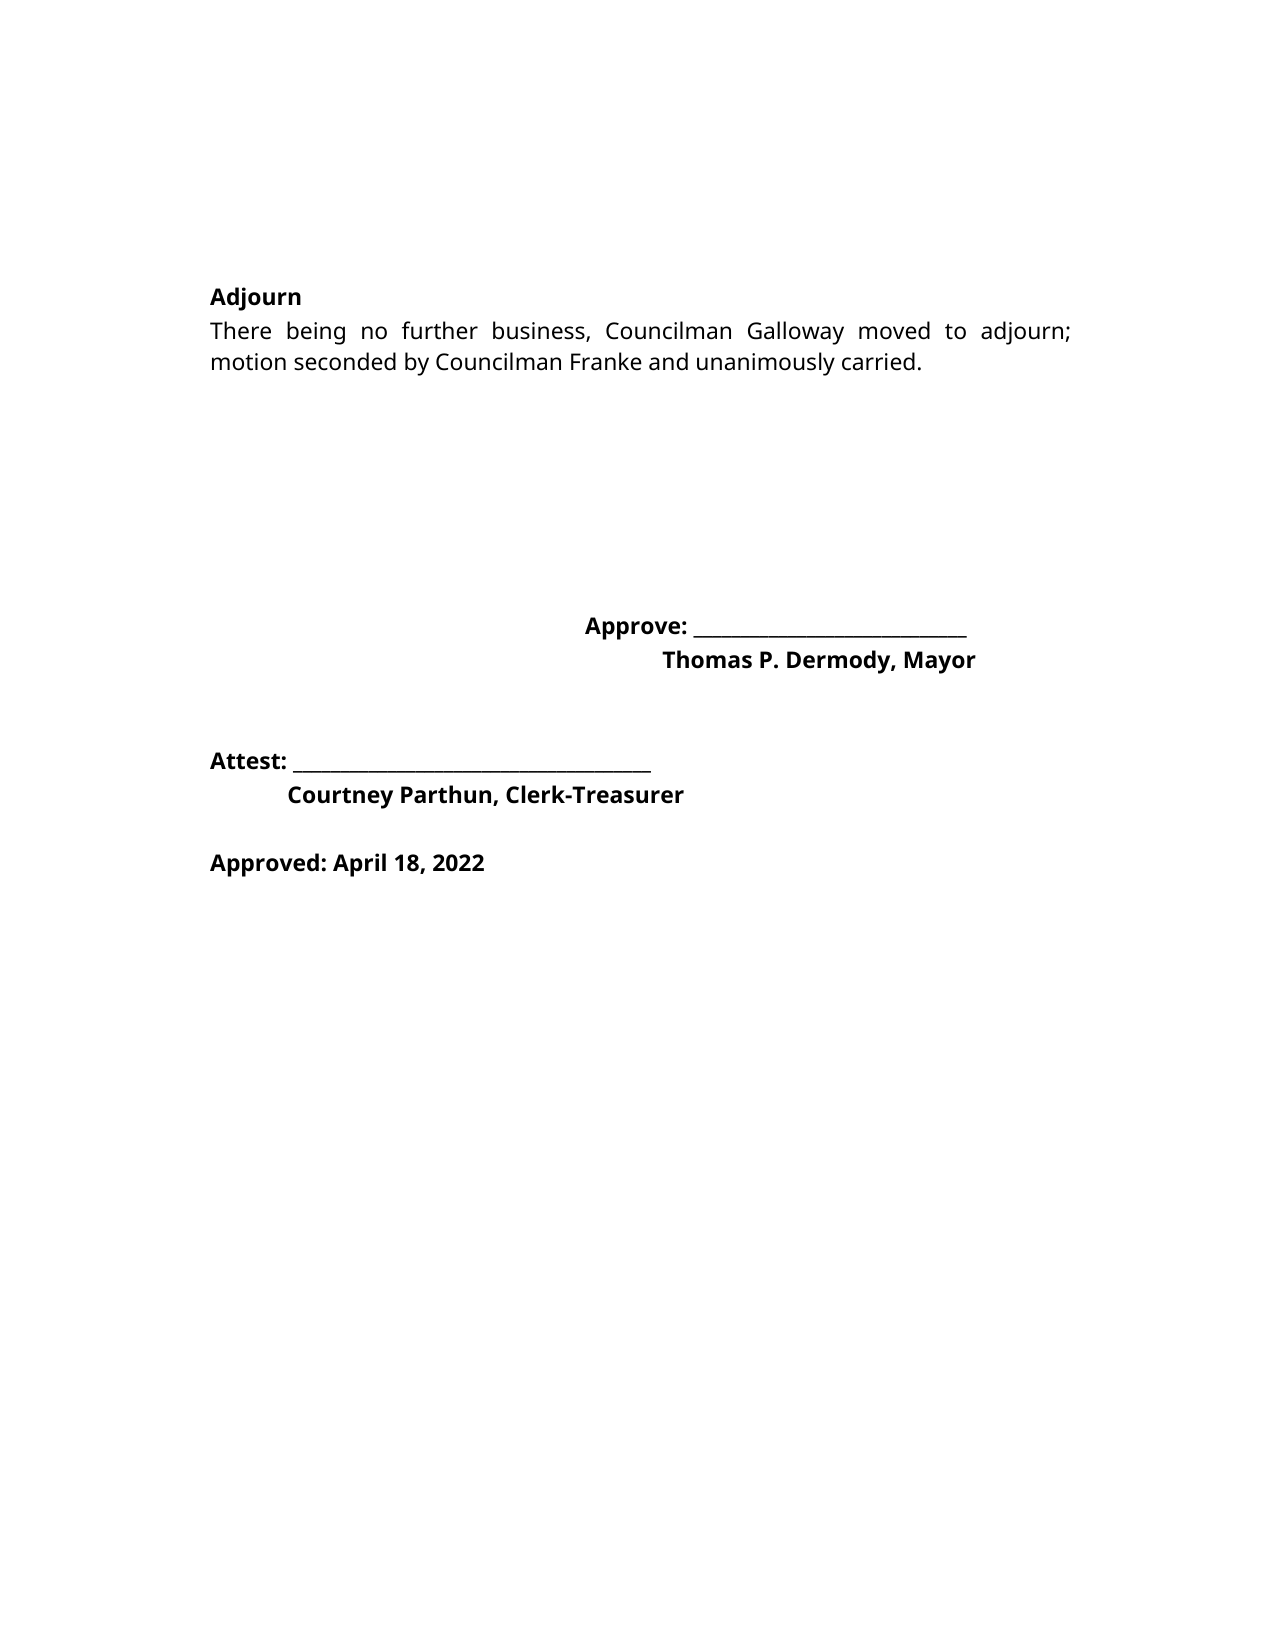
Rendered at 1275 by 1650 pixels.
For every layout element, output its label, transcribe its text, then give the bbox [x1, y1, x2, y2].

text There being no further business, Councilman Galloway moved to adjourn; motion seconded by Councilman Franke and unanimously carried. [210, 315, 1072, 377]
text Approve: _____________________________ [585, 610, 1072, 641]
text Thomas P. Dermody, Mayor [210, 644, 1072, 675]
text Attest: ______________________________________ [210, 745, 1072, 776]
text Courtney Parthun, Clerk-Treasurer [210, 779, 1072, 810]
text Adjourn [210, 281, 1072, 312]
text Approved: April 18, 2022 [210, 846, 1072, 878]
